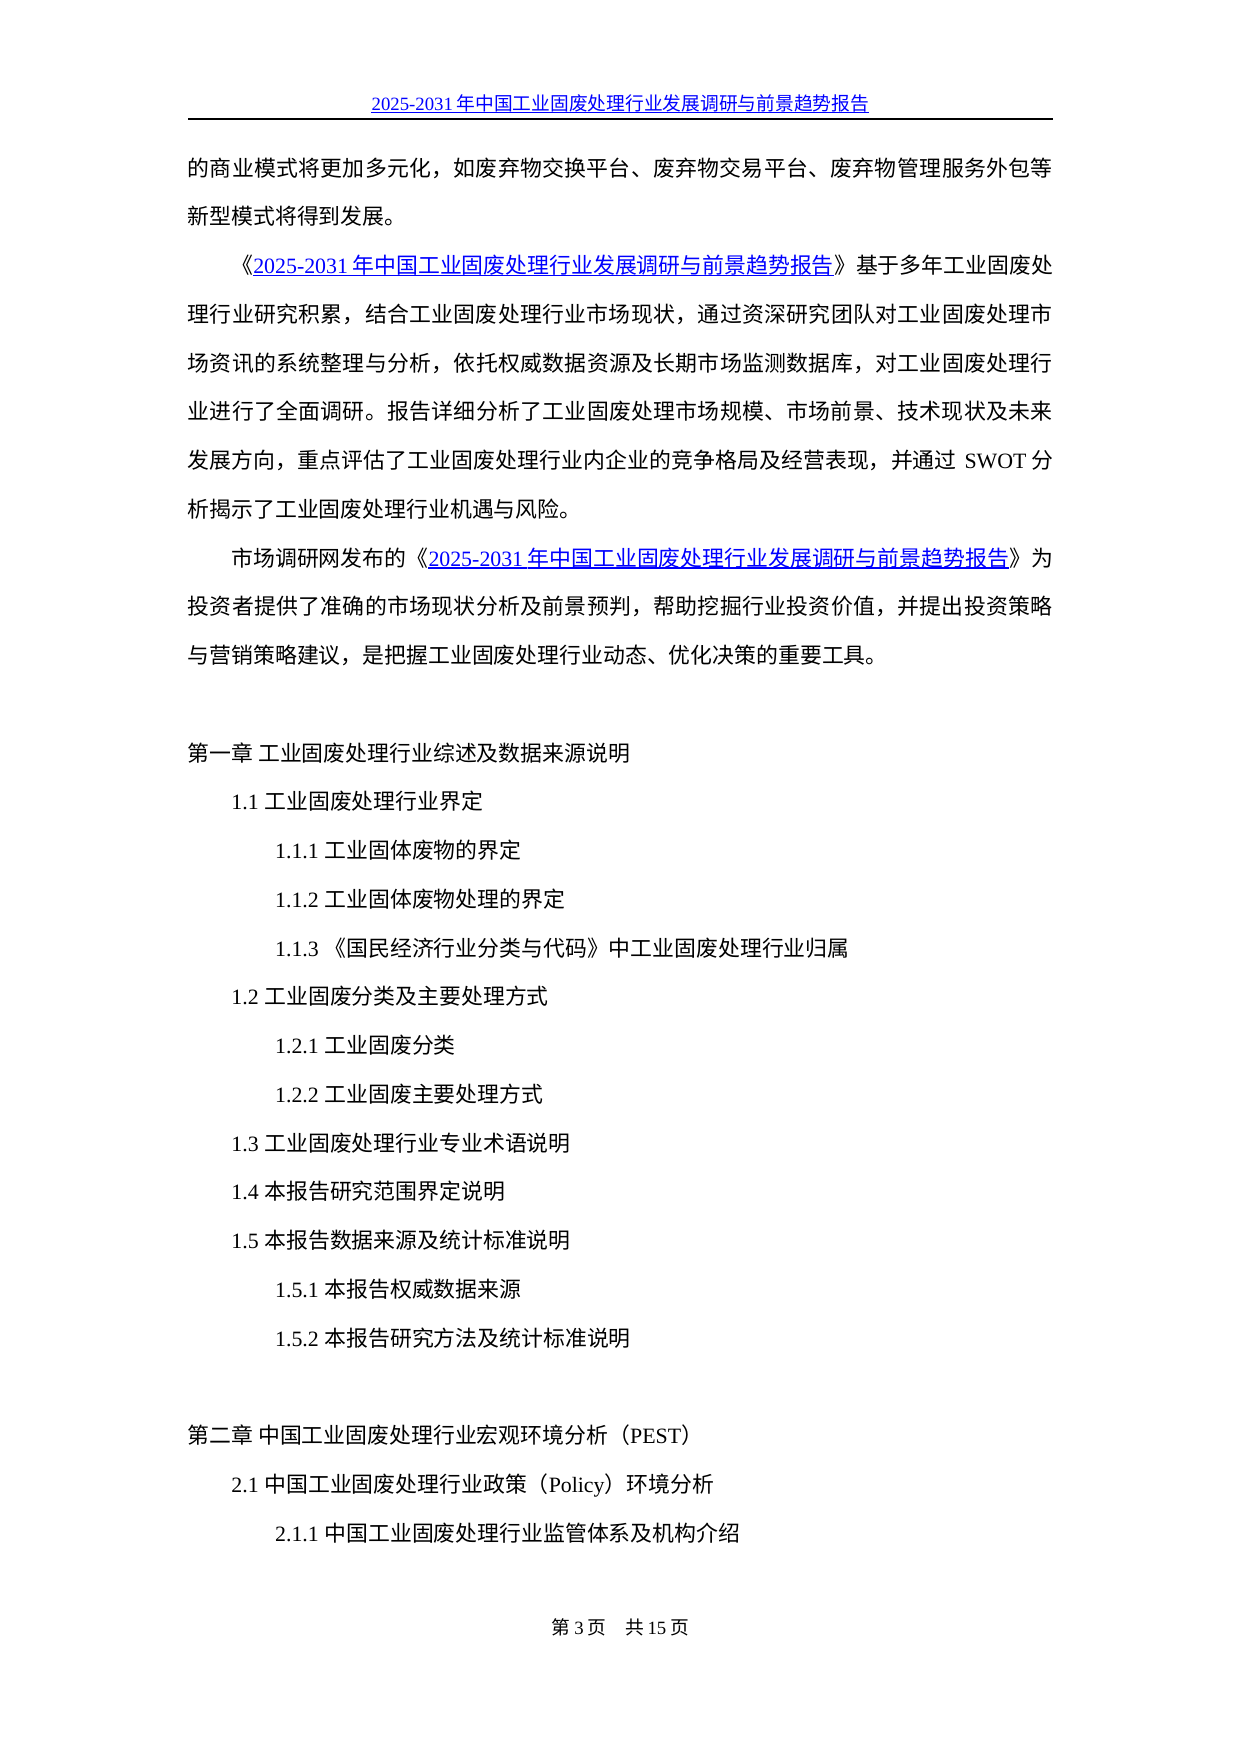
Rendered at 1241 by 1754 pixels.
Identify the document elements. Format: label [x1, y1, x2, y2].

text [187, 150, 1053, 1548]
